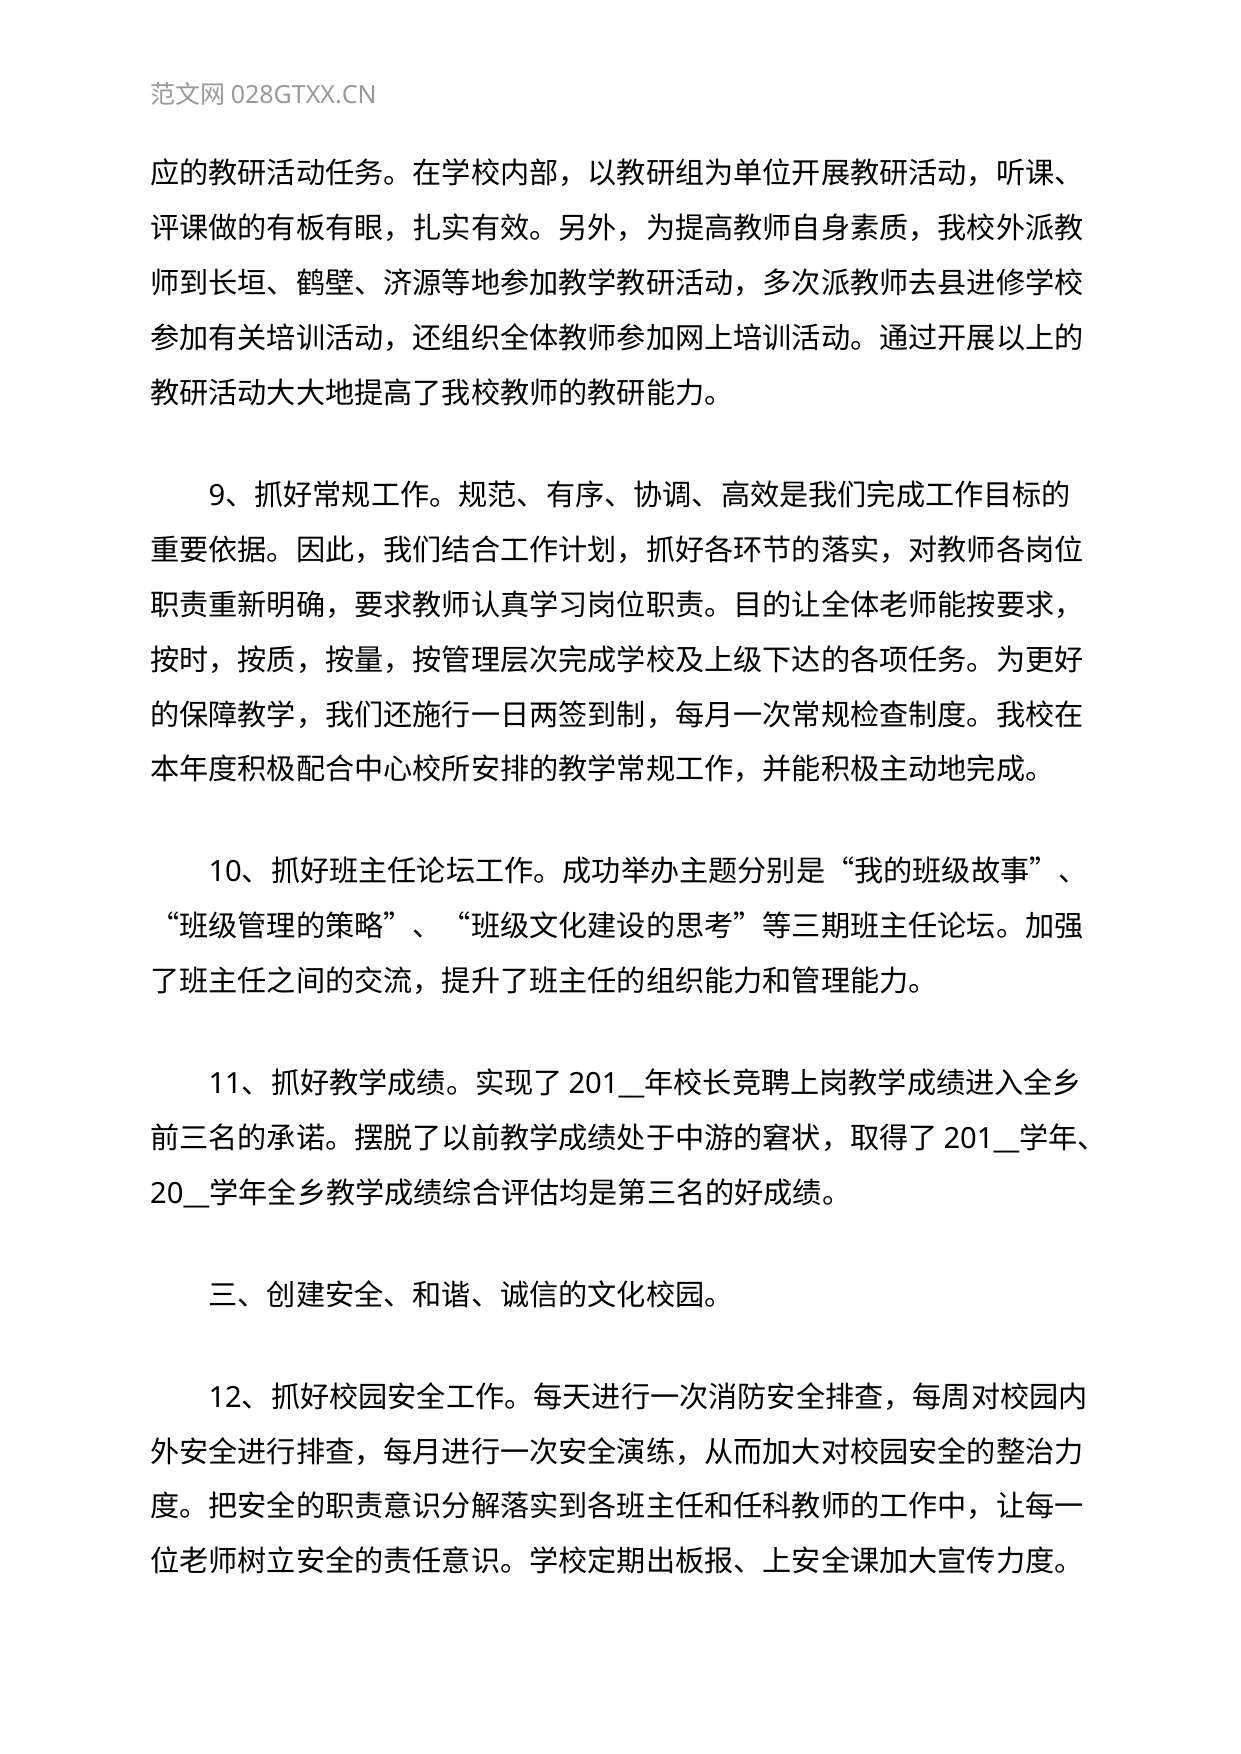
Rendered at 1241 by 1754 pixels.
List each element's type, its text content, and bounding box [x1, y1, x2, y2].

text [150, 150, 1090, 412]
text 10、抓好班主任论坛工作。成功举办主题分别是“我的班级故事”、“班级管理的策略”、“班级文化建设的思考”等三期班主任论坛。加强了班主任之间的交流，提升了班主任的组织能力和管理能力。 [150, 848, 1090, 1000]
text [150, 1373, 1090, 1580]
text 三、创建安全、和谐、诚信的文化校园。 [150, 1271, 1090, 1314]
text 9、抓好常规工作。规范、有序、协调、高效是我们完成工作目标的重要依据。因此，我们结合工作计划，抓好各环节的落实，对教师各岗位职责重新明确，要求教师认真学习岗位职责。目的让全体老师能按要求，按时，按质，按量，按管理层次完成学校及上级下达的各项任务。为更好的保障教学，我们还施行一日两签到制，每月一次常规检查制度。我校在本年度积极配合中心校所安排的教学常规工作，并能积极主动地完成。 [150, 471, 1090, 788]
text 11、抓好教学成绩。实现了201__年校长竞聘上岗教学成绩进入全乡前三名的承诺。摆脱了以前教学成绩处于中游的窘状，取得了201__学年、20__学年全乡教学成绩综合评估均是第三名的好成绩。 [150, 1059, 1090, 1212]
